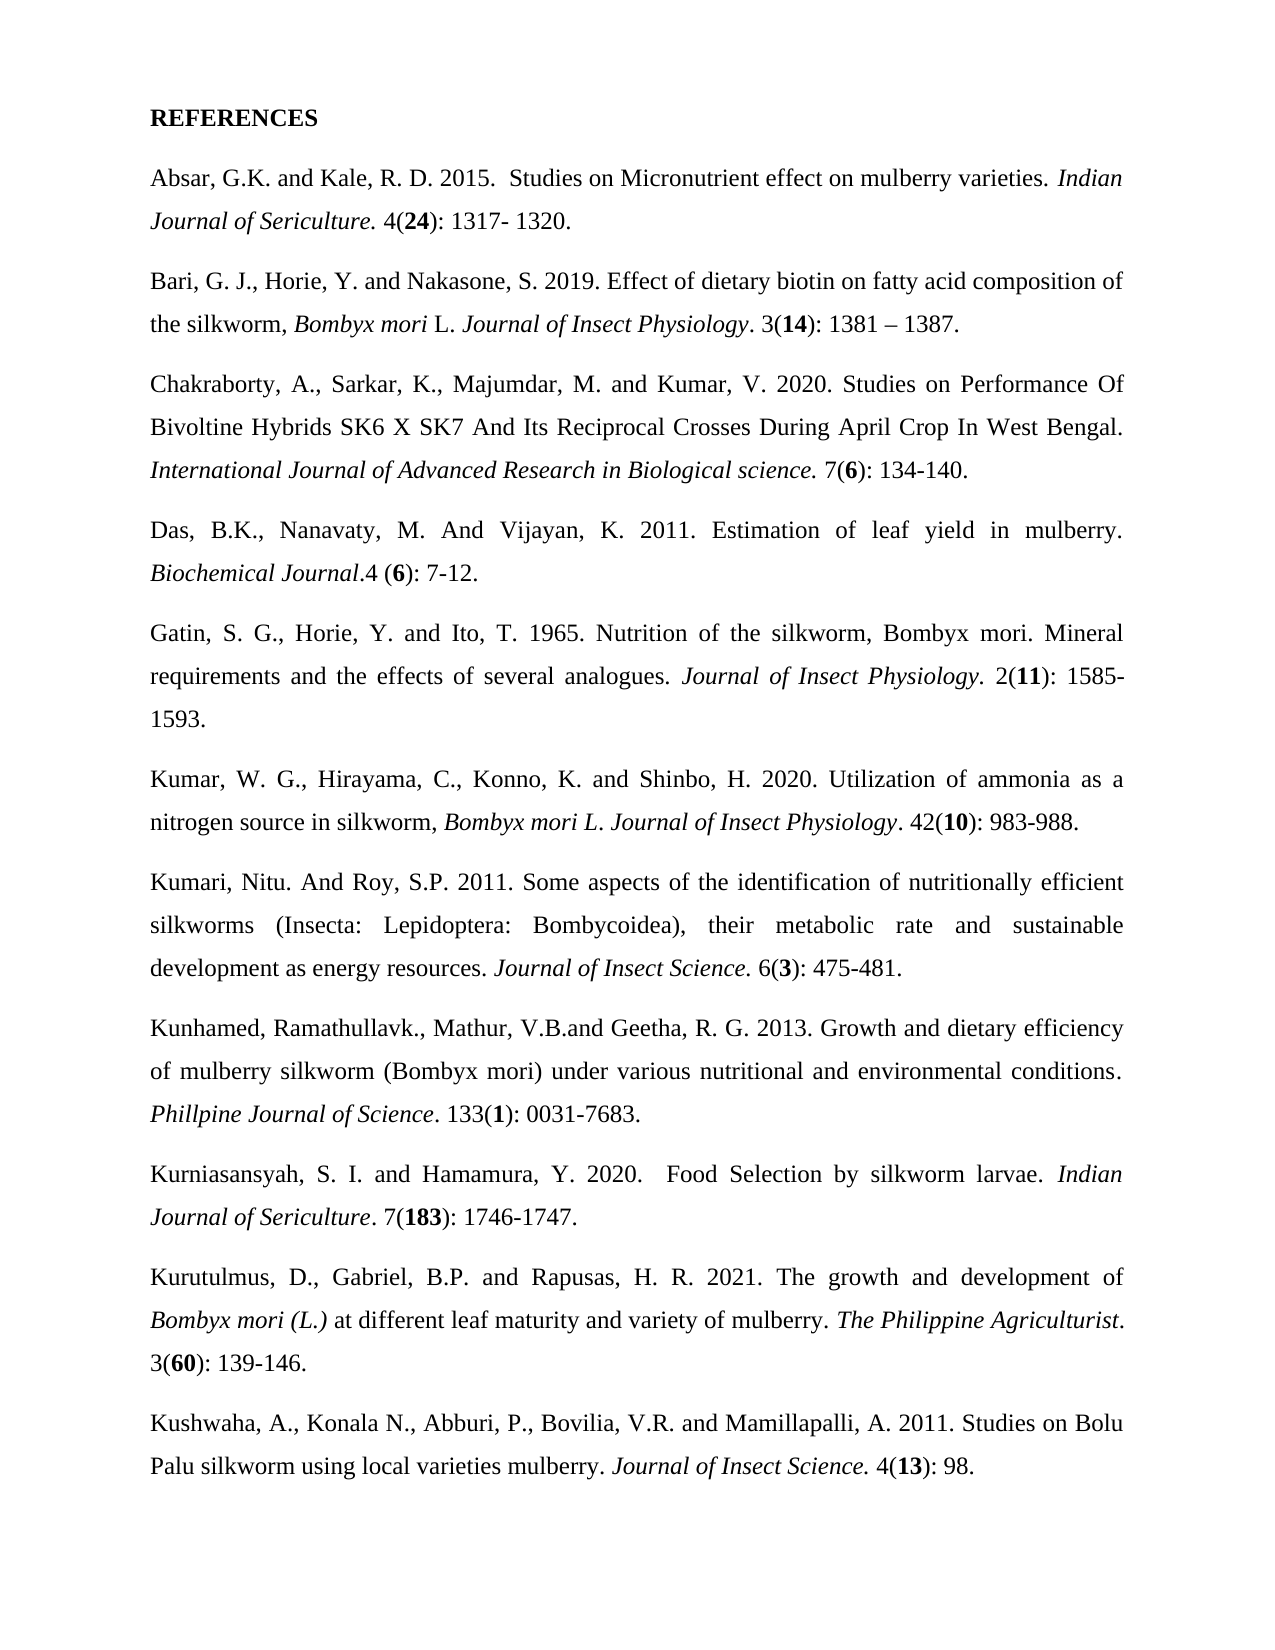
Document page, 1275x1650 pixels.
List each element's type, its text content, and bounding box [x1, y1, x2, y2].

text Kushwaha, A., Konala N., Abburi, P., Bovilia, V.R. and Mamillapalli, A. 2011. Studies on Bolu Palu silkworm using local varieties mulberry. Journal of Insect Science. 4(13): 98. [150, 1408, 1125, 1479]
text Kurutulmus, D., Gabriel, B.P. and Rapusas, H. R. 2021. The growth and development of Bombyx mori (L.) at different leaf maturity and variety of mulberry. The Philippine Agriculturist. 3(60): 139-146. [150, 1262, 1125, 1377]
text REFERENCES [150, 103, 1125, 132]
text Das, B.K., Nanavaty, M. And Vijayan, K. 2011. Estimation of leaf yield in mulberry. Biochemical Journal.4 (6): 7-12. [150, 515, 1125, 587]
text Kumar, W. G., Hirayama, C., Konno, K. and Shinbo, H. 2020. Utilization of ammonia as a nitrogen source in silkworm, Bombyx mori L. Journal of Insect Physiology. 42(10): 983-988. [150, 764, 1125, 836]
text Absar, G.K. and Kale, R. D. 2015. Studies on Micronutrient effect on mulberry varieties. Indian Journal of Sericulture. 4(24): 1317- 1320. [150, 163, 1125, 235]
text Kunhamed, Ramathullavk., Mathur, V.B.and Geetha, R. G. 2013. Growth and dietary efficiency of mulberry silkworm (Bombyx mori) under various nutritional and environmental conditions. Phillpine Journal of Science. 133(1): 0031-7683. [150, 1013, 1125, 1128]
text Chakraborty, A., Sarkar, K., Majumdar, M. and Kumar, V. 2020. Studies on Performance Of Bivoltine Hybrids SK6 X SK7 And Its Reciprocal Crosses During April Crop In West Bengal. International Journal of Advanced Research in Biological science. 7(6): 134-140. [150, 369, 1125, 484]
text Kumari, Nitu. And Roy, S.P. 2011. Some aspects of the identification of nutritionally efficient silkworms (Insecta: Lepidoptera: Bombycoidea), their metabolic rate and sustainable development as energy resources. Journal of Insect Science. 6(3): 475-481. [150, 867, 1125, 982]
text Gatin, S. G., Horie, Y. and Ito, T. 1965. Nutrition of the silkworm, Bombyx mori. Mineral requirements and the effects of several analogues. Journal of Insect Physiology. 2(11): 1585-1593. [150, 618, 1125, 733]
text Kurniasansyah, S. I. and Hamamura, Y. 2020. Food Selection by silkworm larvae. Indian Journal of Sericulture. 7(183): 1746-1747. [150, 1159, 1125, 1231]
text Bari, G. J., Horie, Y. and Nakasone, S. 2019. Effect of dietary biotin on fatty acid composition of the silkworm, Bombyx mori L. Journal of Insect Physiology. 3(14): 1381 – 1387. [150, 266, 1125, 338]
